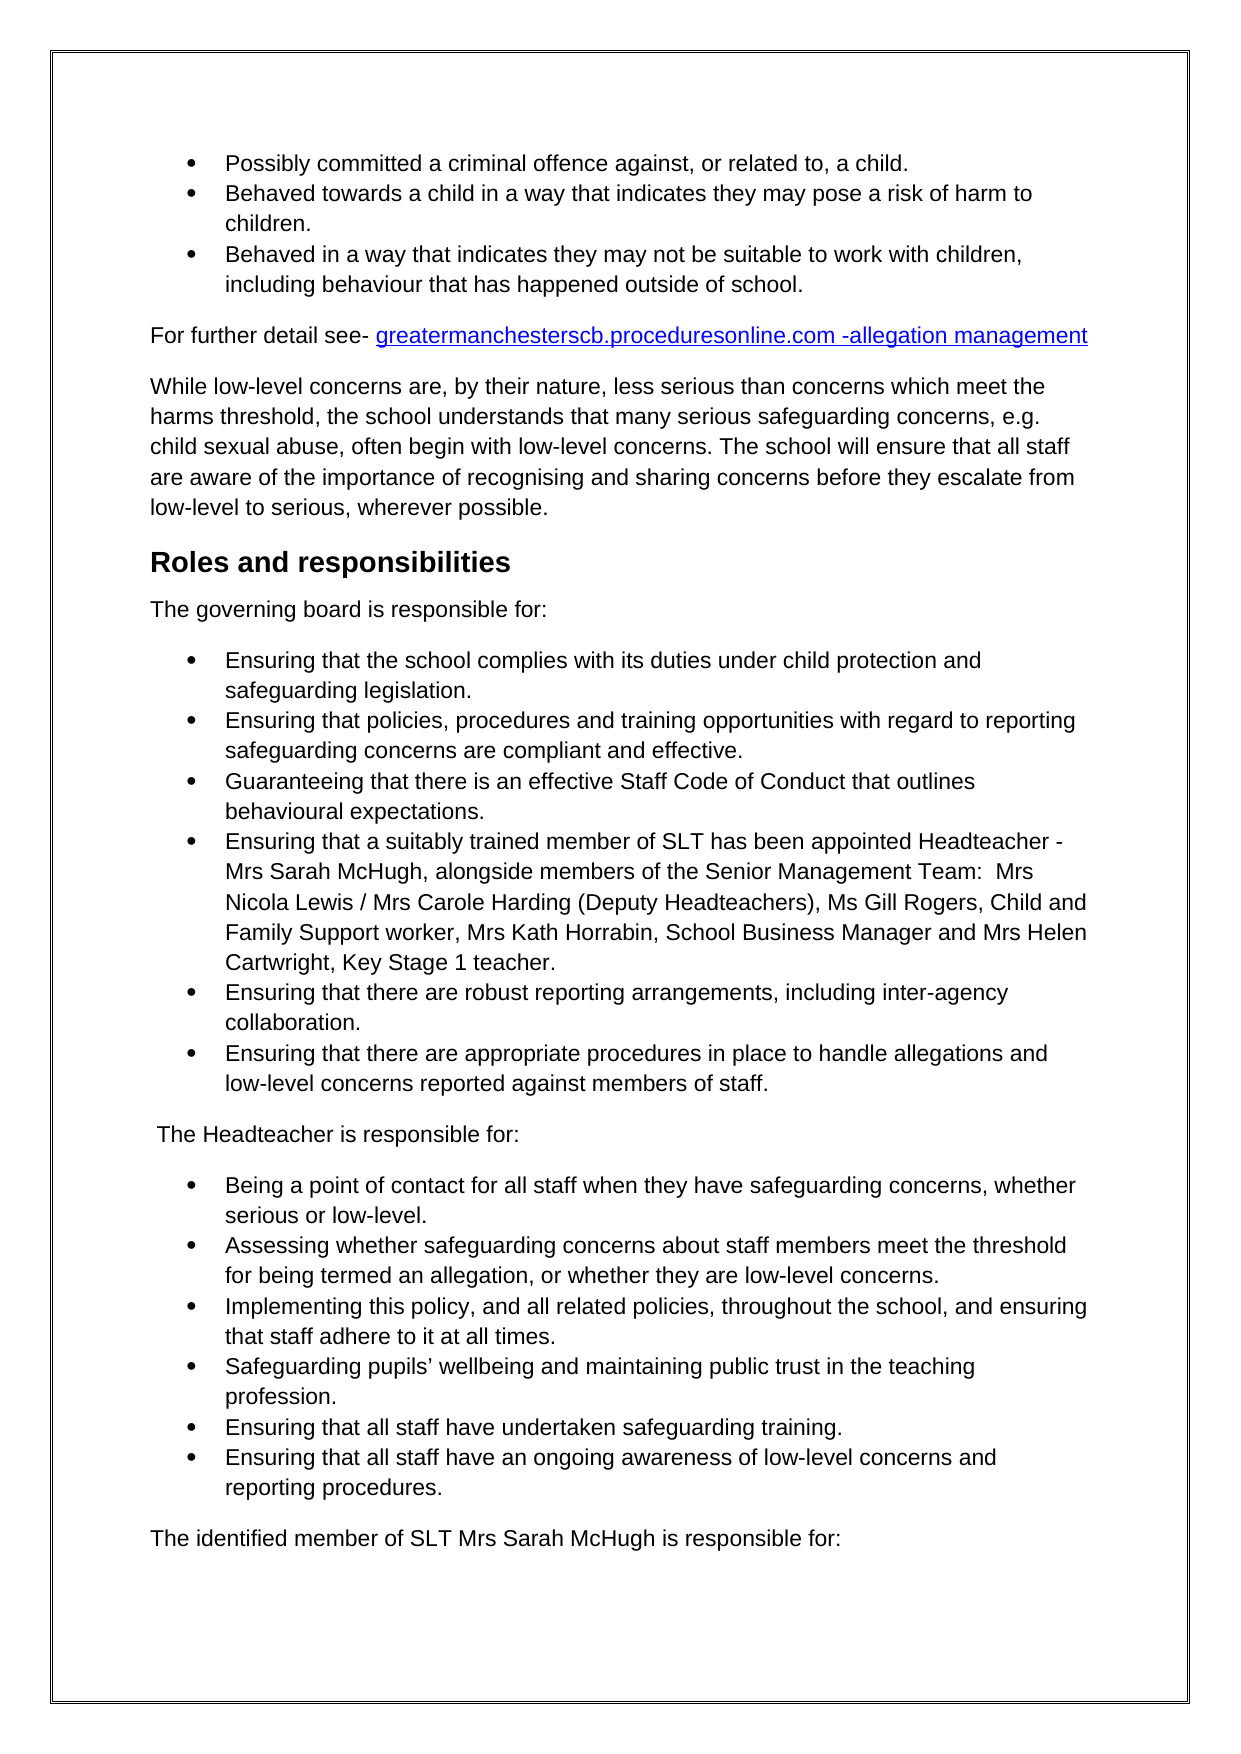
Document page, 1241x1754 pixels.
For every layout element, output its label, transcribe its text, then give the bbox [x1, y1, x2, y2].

list Ensuring that there are robust reporting arrangements, including inter-agency collaboration. [187, 979, 1090, 1036]
list Ensuring that there are appropriate procedures in place to handle allegations and low-level concerns reported against members of staff. [187, 1039, 1090, 1096]
text While low-level concerns are, by their nature, less serious than concerns which meet the harms threshold, the school understands that many serious safeguarding concerns, e.g. child sexual abuse, often begin with low-level concerns. The school will ensure that all staff are aware of the importance of recognising and sharing concerns before they escalate from low-level to serious, wherever possible. [150, 373, 1090, 520]
list Ensuring that the school complies with its duties under child protection and safeguarding legislation. [187, 647, 1090, 703]
list Behaved towards a child in a way that indicates they may pose a risk of harm to children. [187, 180, 1090, 237]
text The Headteacher is responsible for: [150, 1121, 1090, 1147]
text For further detail see- greatermanchesterscb.proceduresonline.com -allegation management [150, 322, 1090, 348]
list Ensuring that all staff have an ongoing awareness of low-level concerns and reporting procedures. [187, 1444, 1090, 1500]
list Guaranteeing that there is an effective Staff Code of Conduct that outlines behavioural expectations. [187, 768, 1090, 824]
list Ensuring that policies, procedures and training opportunities with regard to reporting safeguarding concerns are compliant and effective. [187, 707, 1090, 764]
list Ensuring that a suitably trained member of SLT has been appointed Headteacher - Mrs Sarah McHugh, alongside members of the Senior Management Team: Mrs Nicola Lewis / Mrs Carole Harding (Deputy Headteachers), Ms Gill Rogers, Child and Family Support worker, Mrs Kath Horrabin, School Business Manager and Mrs Helen Cartwright, Key Stage 1 teacher. [187, 828, 1090, 975]
list Possibly committed a criminal offence against, or related to, a child. [187, 150, 1090, 176]
subtitle Roles and responsibilities [150, 545, 1090, 578]
list Being a point of contact for all staff when they have safeguarding concerns, whether serious or low-level. [187, 1172, 1090, 1228]
text The governing board is responsible for: [150, 596, 1090, 622]
list Behaved in a way that indicates they may not be suitable to work with children, including behaviour that has happened outside of school. [187, 241, 1090, 297]
list Ensuring that all staff have undertaken safeguarding training. [187, 1413, 1090, 1440]
list Implementing this policy, and all related policies, throughout the school, and ensuring that staff adhere to it at all times. [187, 1293, 1090, 1349]
list Safeguarding pupils’ wellbeing and maintaining public trust in the teaching profession. [187, 1353, 1090, 1410]
text The identified member of SLT Mrs Sarah McHugh is responsible for: [150, 1525, 1090, 1551]
